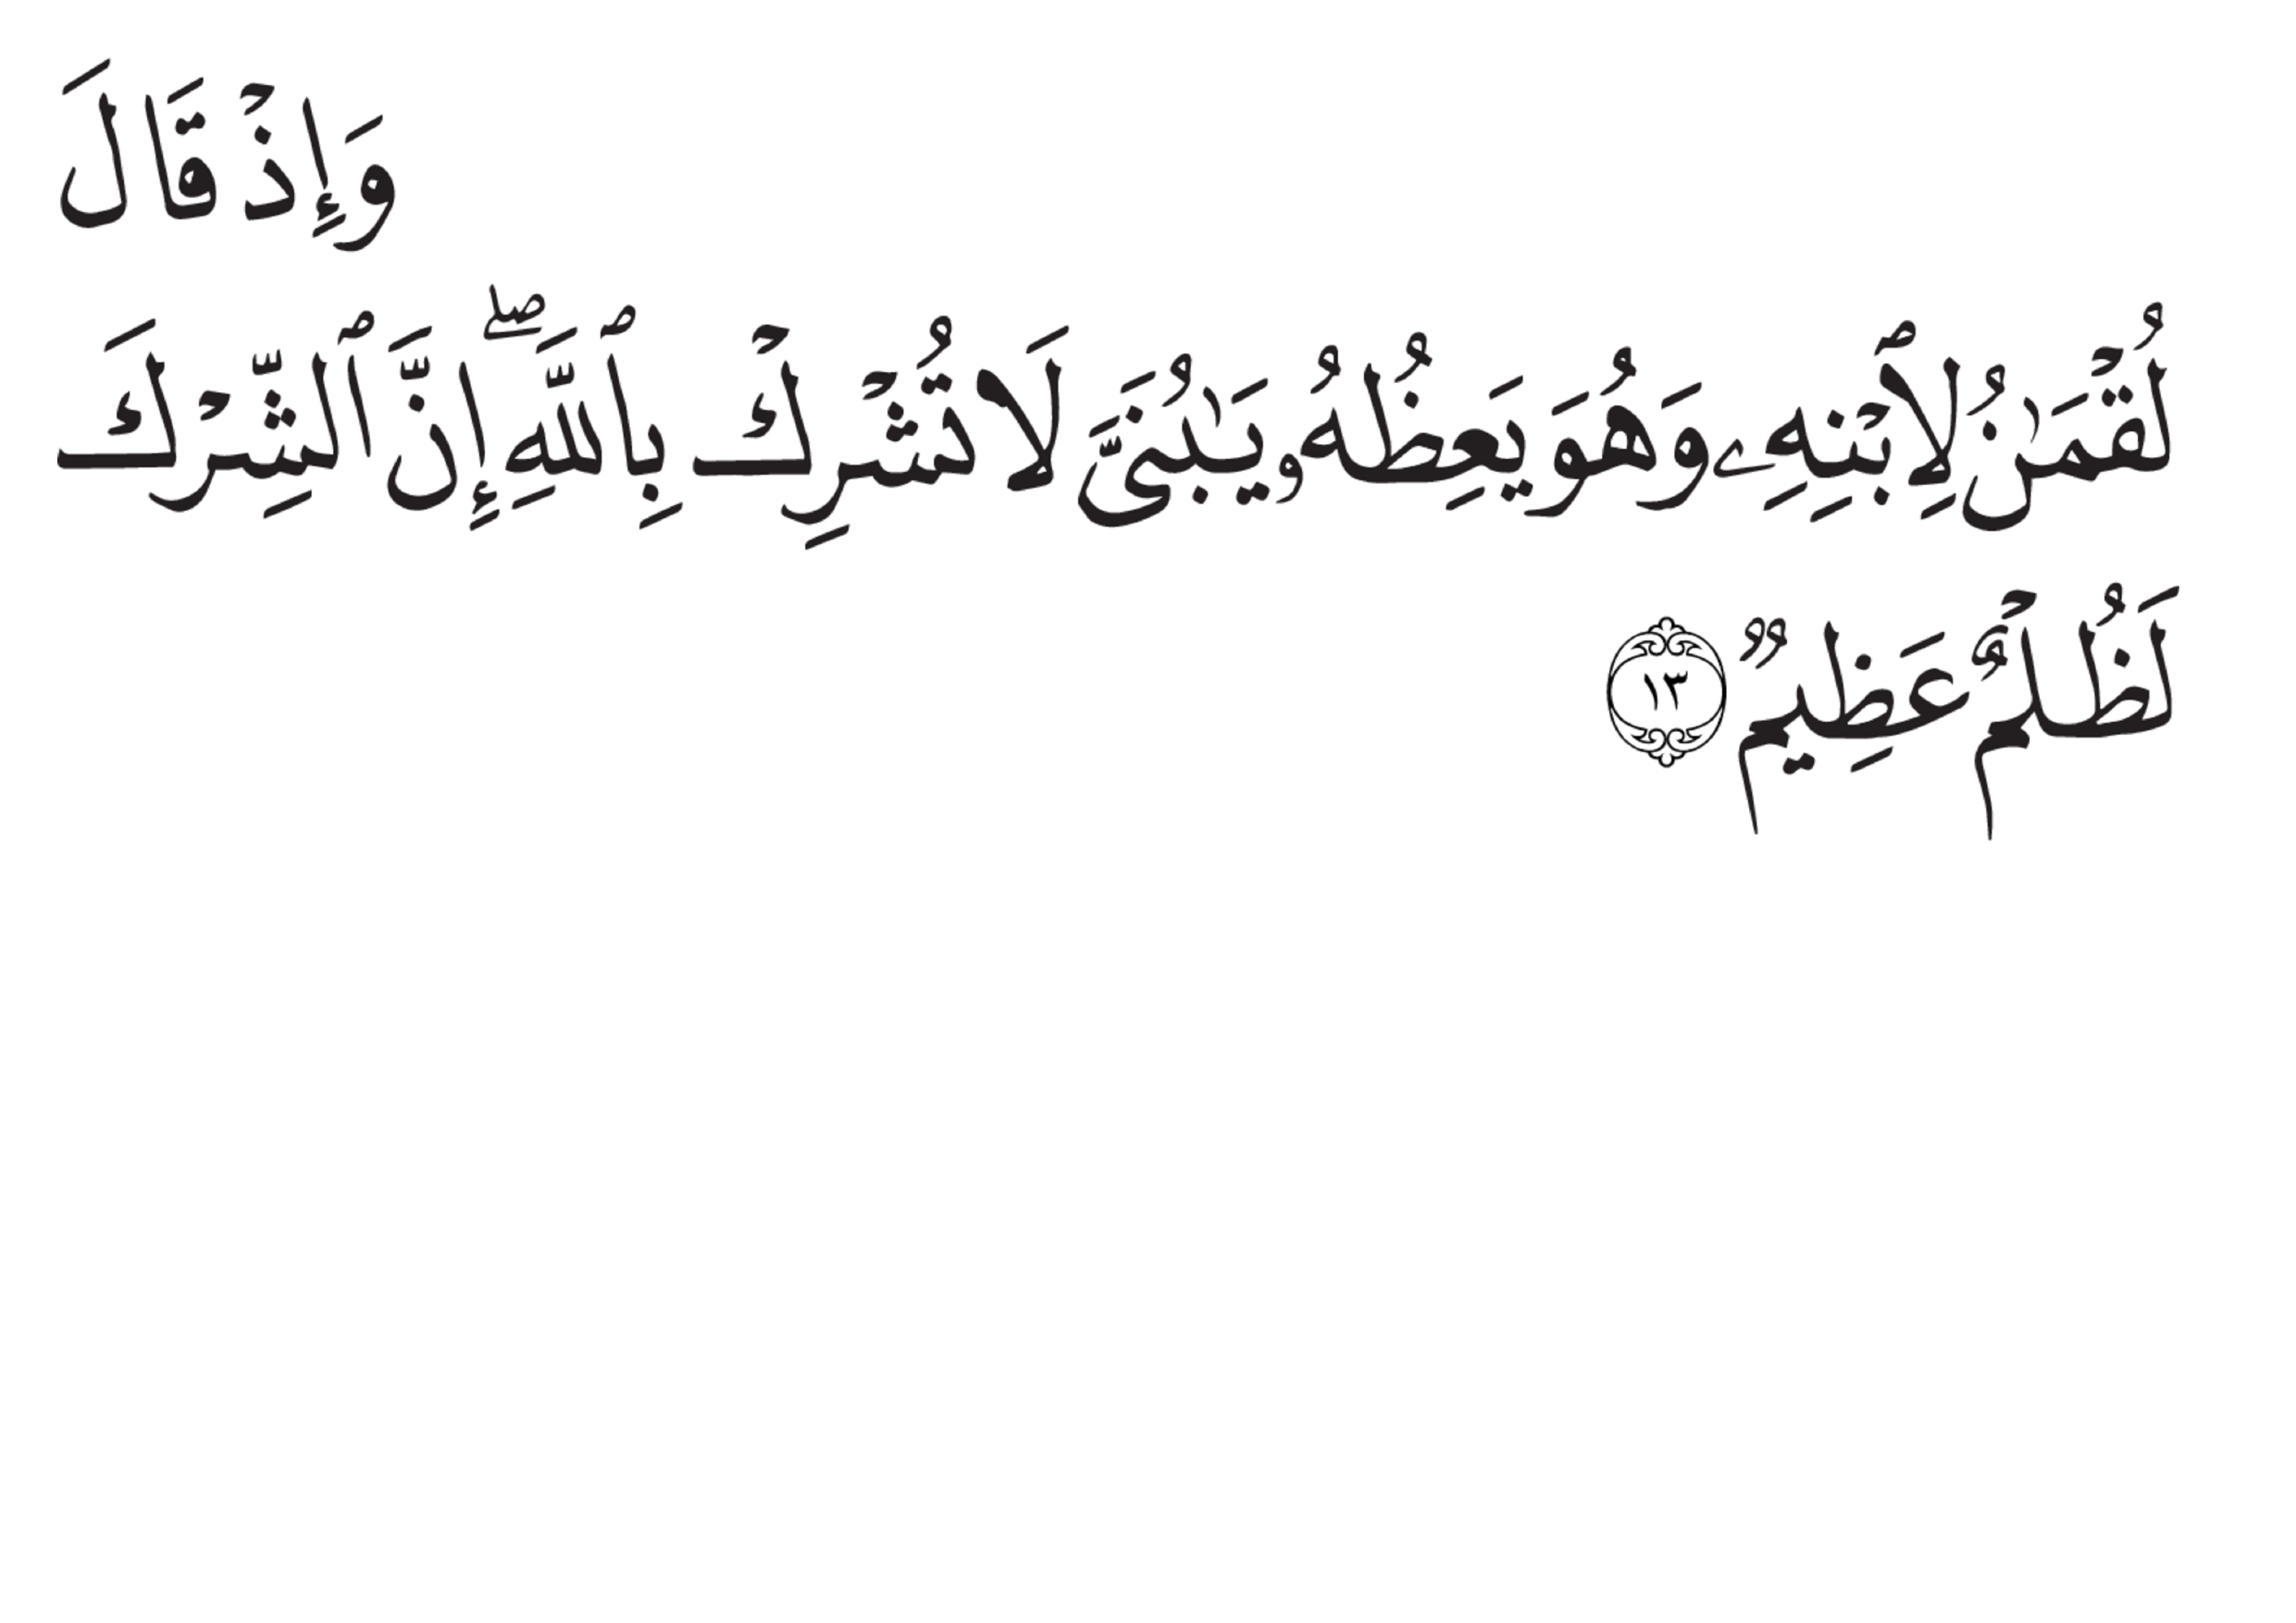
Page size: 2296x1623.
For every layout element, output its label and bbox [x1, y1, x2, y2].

picture [57, 57, 2179, 841]
